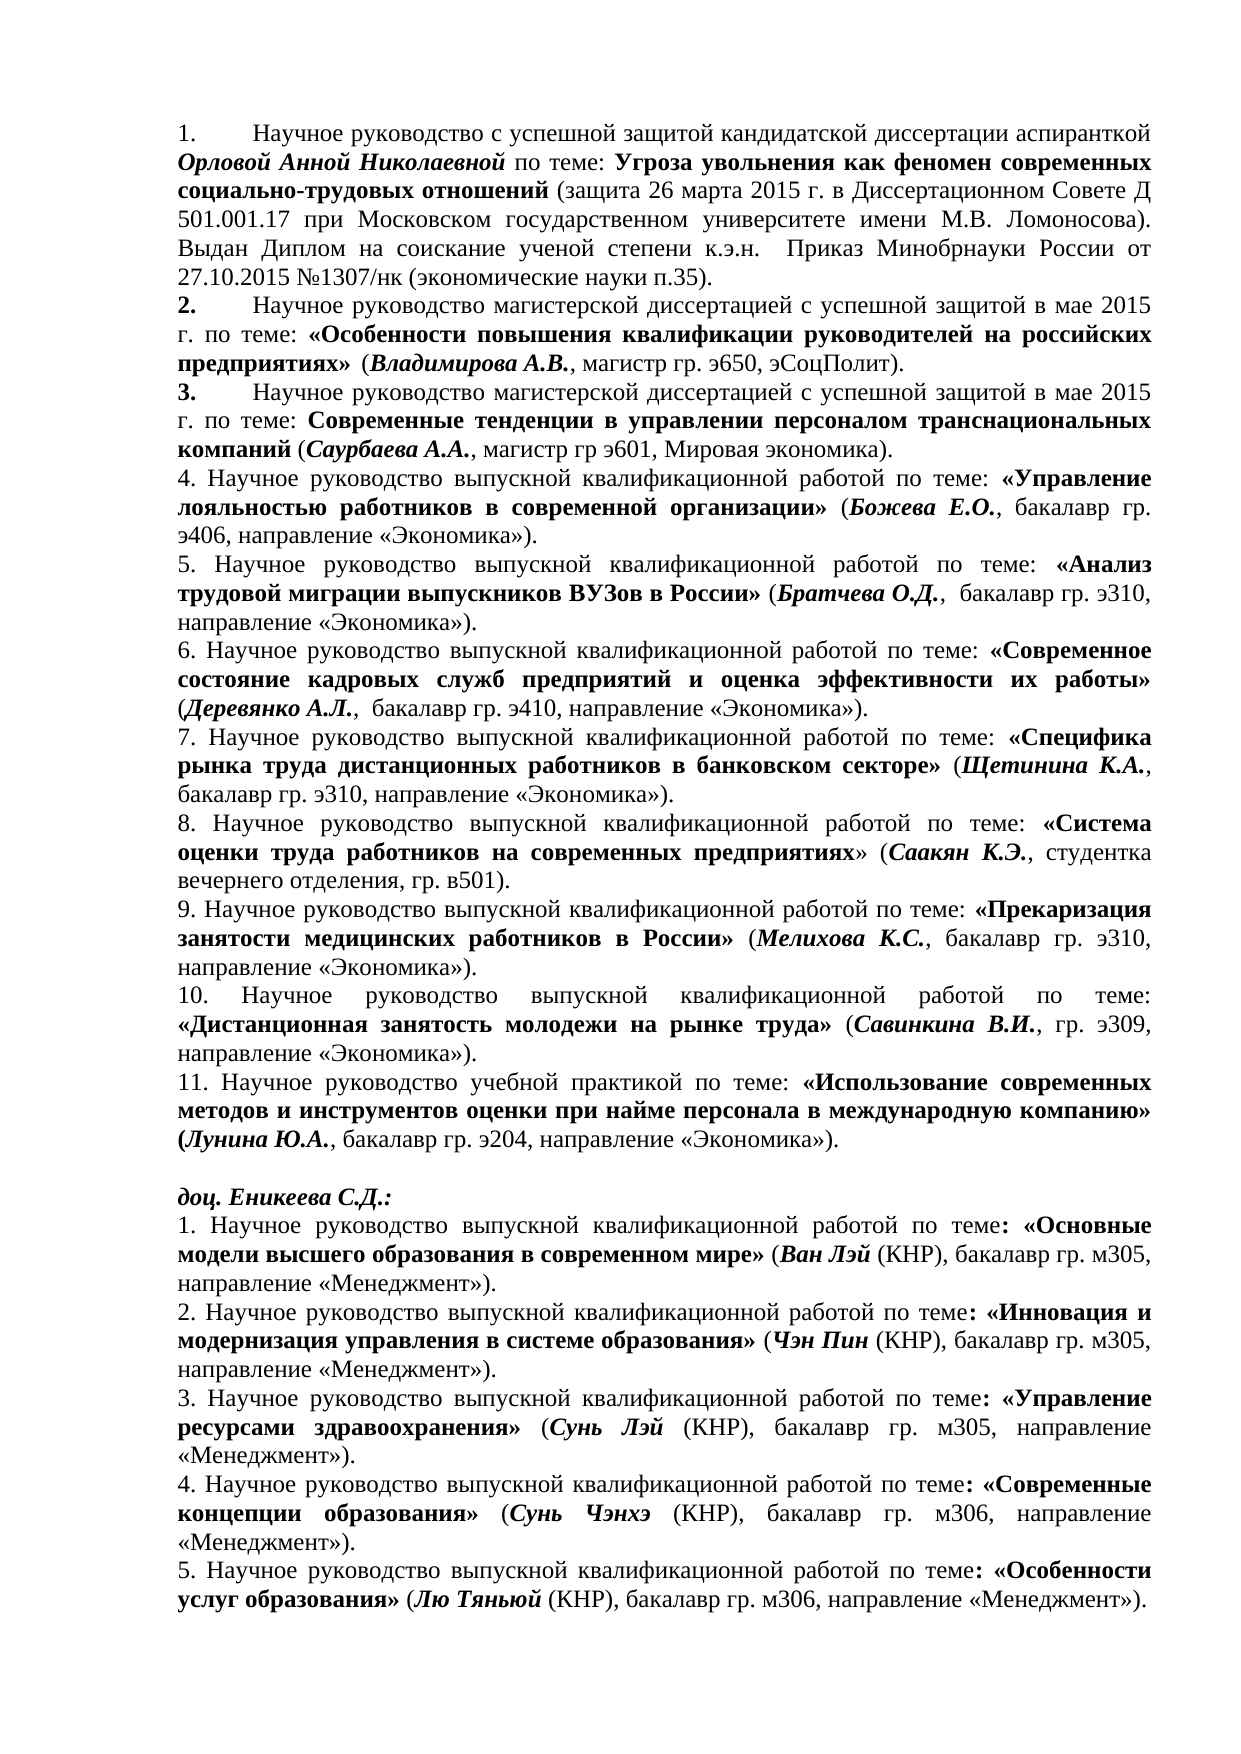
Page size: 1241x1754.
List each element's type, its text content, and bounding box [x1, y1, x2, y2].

list Научное руководство магистерской диссертацией с успешной защитой в мае 2015 г. по теме: Современные тенденции в управлении персоналом транснациональных компаний (Саурбаева А.А., магистр гр э601, Мировая экономика). [177, 377, 1152, 463]
list Научное руководство с успешной защитой кандидатской диссертации аспиранткой Орловой Анной Николаевной по теме: Угроза увольнения как феномен современных социально-трудовых отношений (защита 26 марта 2015 г. в Диссертационном Совете Д 501.001.17 при Московском государственном университете имени М.В. Ломоносова). Выдан Диплом на соискание ученой степени к.э.н. Приказ Минобрнауки России от 27.10.2015 №1307/нк (экономические науки п.35). [177, 118, 1152, 291]
list 5. Научное руководство выпускной квалификационной работой по теме: «Анализ трудовой миграции выпускников ВУЗов в России» (Братчева О.Д., бакалавр гр. э310, направление «Экономика»). [177, 549, 1152, 636]
list 4. Научное руководство выпускной квалификационной работой по теме: «Управление лояльностью работников в современной организации» (Божева Е.О., бакалавр гр. э406, направление «Экономика»). [177, 463, 1152, 549]
text доц. Еникеева С.Д.: [177, 1182, 1152, 1211]
text 4. Научное руководство выпускной квалификационной работой по теме: «Современные концепции образования» (Сунь Чэнхэ (КНР), бакалавр гр. м306, направление «Менеджмент»). [177, 1469, 1152, 1556]
text 11. Научное руководство учебной практикой по теме: «Использование современных методов и инструментов оценки при найме персонала в международную компанию» (Лунина Ю.А., бакалавр гр. э204, направление «Экономика»). [177, 1067, 1152, 1153]
text 1. Научное руководство выпускной квалификационной работой по теме: «Основные модели высшего образования в современном мире» (Ван Лэй (КНР), бакалавр гр. м305, направление «Менеджмент»). [177, 1211, 1152, 1297]
text 10. Научное руководство выпускной квалификационной работой по теме: «Дистанционная занятость молодежи на рынке труда» (Савинкина В.И., гр. э309, направление «Экономика»). [177, 981, 1152, 1067]
text 3. Научное руководство выпускной квалификационной работой по теме: «Управление ресурсами здравоохранения» (Сунь Лэй (КНР), бакалавр гр. м305, направление «Менеджмент»). [177, 1383, 1152, 1469]
text 8. Научное руководство выпускной квалификационной работой по теме: «Система оценки труда работников на современных предприятиях» (Саакян К.Э., студентка вечернего отделения, гр. в501). [177, 808, 1152, 894]
list Научное руководство магистерской диссертацией с успешной защитой в мае 2015 г. по теме: «Особенности повышения квалификации руководителей на российских предприятиях» (Владимирова А.В., магистр гр. э650, эСоцПолит). [177, 291, 1152, 377]
text 2. Научное руководство выпускной квалификационной работой по теме: «Инновация и модернизация управления в системе образования» (Чэн Пин (КНР), бакалавр гр. м305, направление «Менеджмент»). [177, 1297, 1152, 1383]
list 7. Научное руководство выпускной квалификационной работой по теме: «Специфика рынка труда дистанционных работников в банковском секторе» (Щетинина К.А., бакалавр гр. э310, направление «Экономика»). [177, 722, 1152, 808]
list 6. Научное руководство выпускной квалификационной работой по теме: «Современное состояние кадровых служб предприятий и оценка эффективности их работы» (Деревянко А.Л., бакалавр гр. э410, направление «Экономика»). [177, 636, 1152, 722]
text 9. Научное руководство выпускной квалификационной работой по теме: «Прекаризация занятости медицинских работников в России» (Мелихова К.С., бакалавр гр. э310, направление «Экономика»). [177, 894, 1152, 981]
text 5. Научное руководство выпускной квалификационной работой по теме: «Особенности услуг образования» (Лю Тяньюй (КНР), бакалавр гр. м306, направление «Менеджмент»). [177, 1556, 1152, 1613]
